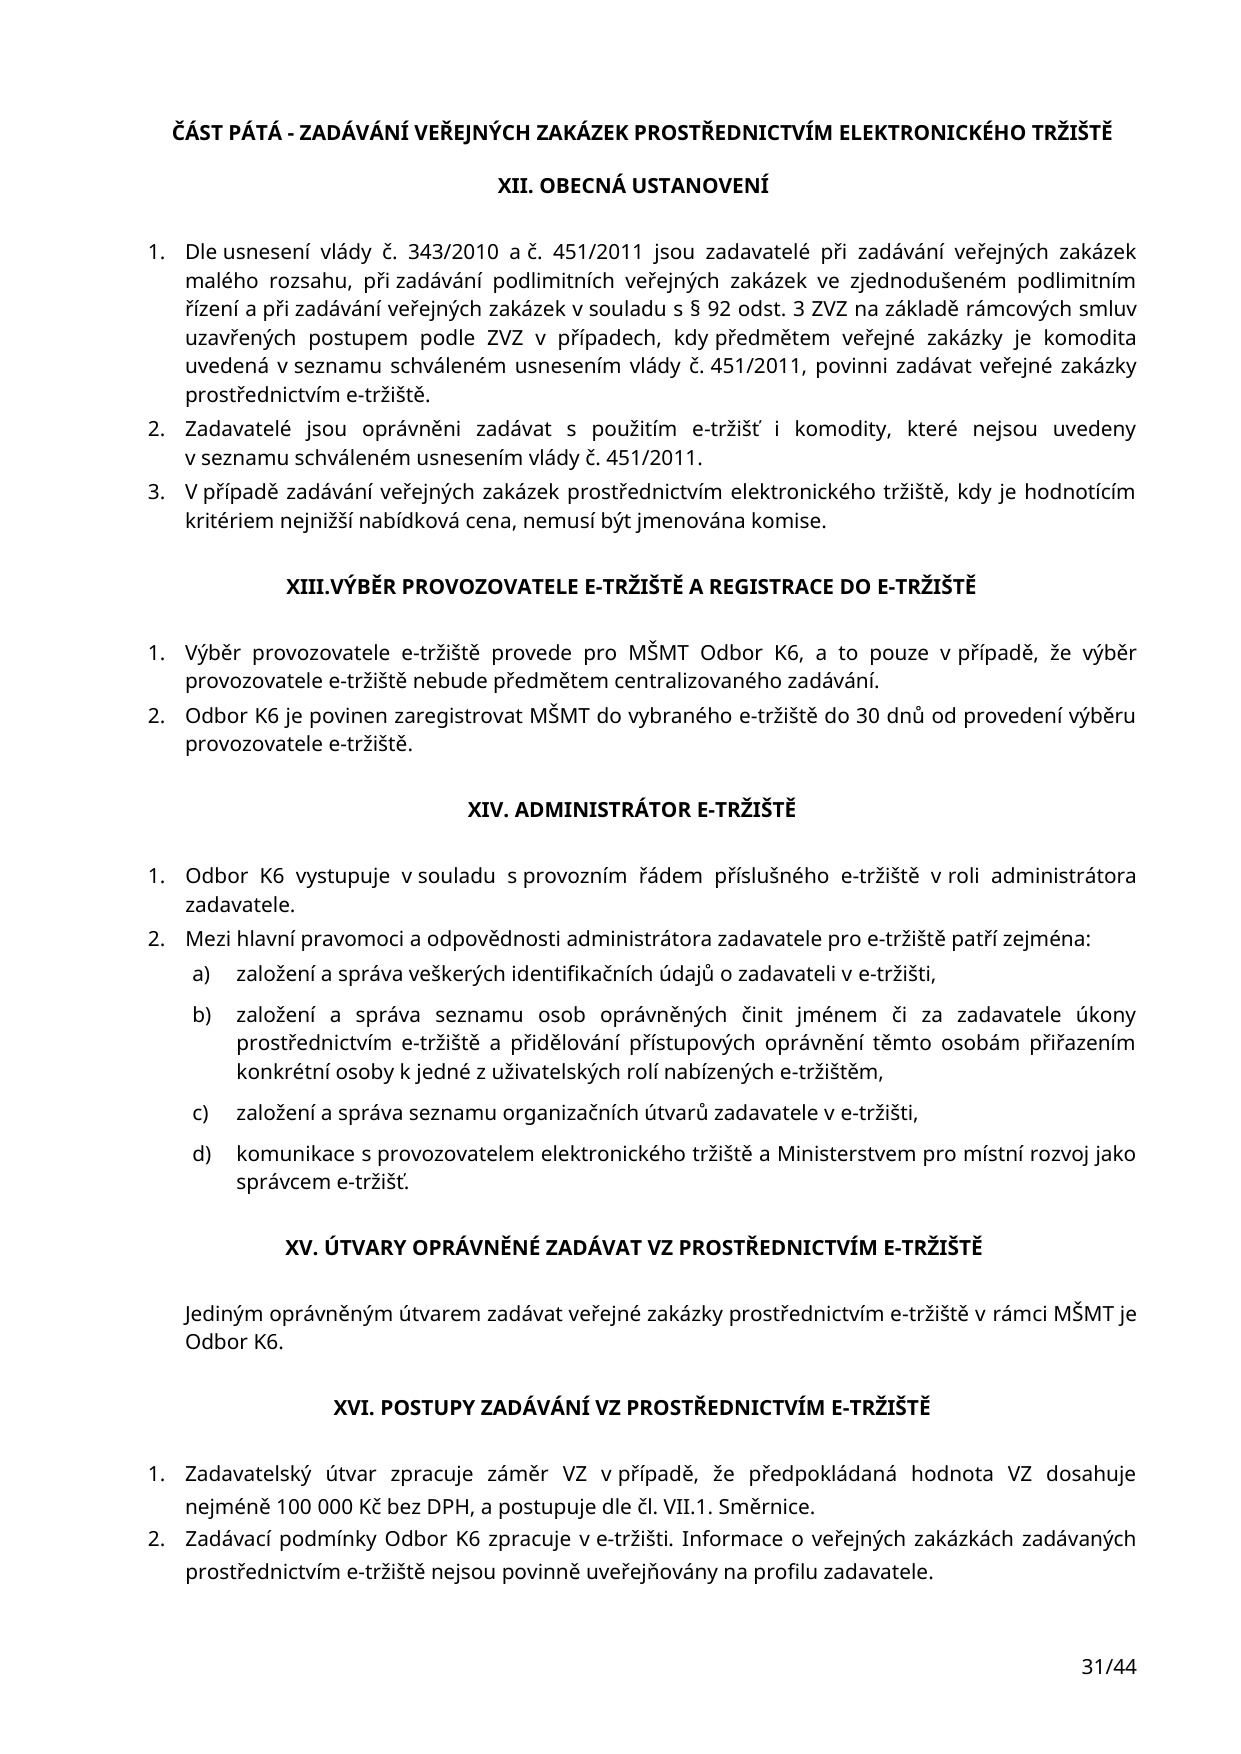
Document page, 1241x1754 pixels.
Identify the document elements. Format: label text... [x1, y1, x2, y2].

text Obecná ustanovení [148, 172, 1137, 200]
list Mezi hlavní pravomoci a odpovědnosti administrátora zadavatele pro e-tržiště patří zejména: [148, 924, 1137, 953]
list Zadávací podmínky Odbor K6 zpracuje v e-tržišti. Informace o veřejných zakázkách zadávaných prostřednictvím e-tržiště nejsou povinně uveřejňovány na profilu zadavatele. [148, 1524, 1137, 1586]
list Zadavatelé jsou oprávněni zadávat s použitím e-tržišť i komodity, které nejsou uvedeny v seznamu schváleném usnesením vlády č. 451/2011. [148, 414, 1137, 471]
text Postupy zadávání VZ prostřednictvím e-tržiště [148, 1393, 1137, 1422]
text Administrátor e-tržiště [148, 795, 1137, 824]
list založení a správa seznamu organizačních útvarů zadavatele v e-tržišti, [192, 1098, 1137, 1126]
list Odbor K6 vystupuje v souladu s provozním řádem příslušného e-tržiště v roli administrátora zadavatele. [148, 861, 1137, 918]
text Výběr provozovatele e-tržiště a registrace do e-tržiště [148, 572, 1137, 600]
list Dle usnesení vlády č. 343/2010 a č. 451/2011 jsou zadavatelé při zadávání veřejných zakázek malého rozsahu, při zadávání podlimitních veřejných zakázek ve zjednodušeném podlimitním řízení a při zadávání veřejných zakázek v souladu s § 92 odst. 3 ZVZ na základě rámcových smluv uzavřených postupem podle ZVZ v případech, kdy předmětem veřejné zakázky je komodita uvedená v seznamu schváleném usnesením vlády č. 451/2011, povinni zadávat veřejné zakázky prostřednictvím e-tržiště. [148, 237, 1137, 408]
list V případě zadávání veřejných zakázek prostřednictvím elektronického tržiště, kdy je hodnotícím kritériem nejnižší nabídková cena, nemusí být jmenována komise. [148, 477, 1137, 534]
list Odbor K6 je povinen zaregistrovat MŠMT do vybraného e-tržiště do 30 dnů od provedení výběru provozovatele e-tržiště. [148, 701, 1137, 758]
list založení a správa veškerých identifikačních údajů o zadavateli v e-tržišti, [192, 959, 1137, 987]
list komunikace s provozovatelem elektronického tržiště a Ministerstvem pro místní rozvoj jako správcem e-tržišť. [192, 1139, 1137, 1196]
text Jediným oprávněným útvarem zadávat veřejné zakázky prostřednictvím e-tržiště v rámci MŠMT je Odbor K6. [185, 1299, 1137, 1356]
list založení a správa seznamu osob oprávněných činit jménem či za zadavatele úkony prostřednictvím e-tržiště a přidělování přístupových oprávnění těmto osobám přiřazením konkrétní osoby k jedné z uživatelských rolí nabízených e-tržištěm, [192, 1000, 1137, 1085]
list Zadavatelský útvar zpracuje záměr VZ v případě, že předpokládaná hodnota VZ dosahuje nejméně 100 000 Kč bez DPH, a postupuje dle čl. VII.1. Směrnice. [148, 1459, 1137, 1520]
text ČÁST PÁTÁ - ZADÁVÁNÍ VEŘEJNÝCH ZAKÁZEK PROSTŘEDNICTVÍM ELEKTRONICKÉHO TRŽIŠTĚ [148, 118, 1137, 147]
list Výběr provozovatele e-tržiště provede pro MŠMT Odbor K6, a to pouze v případě, že výběr provozovatele e-tržiště nebude předmětem centralizovaného zadávání. [148, 638, 1137, 695]
text Útvary oprávněné zadávat VZ prostřednictvím e-tržiště [148, 1233, 1137, 1262]
